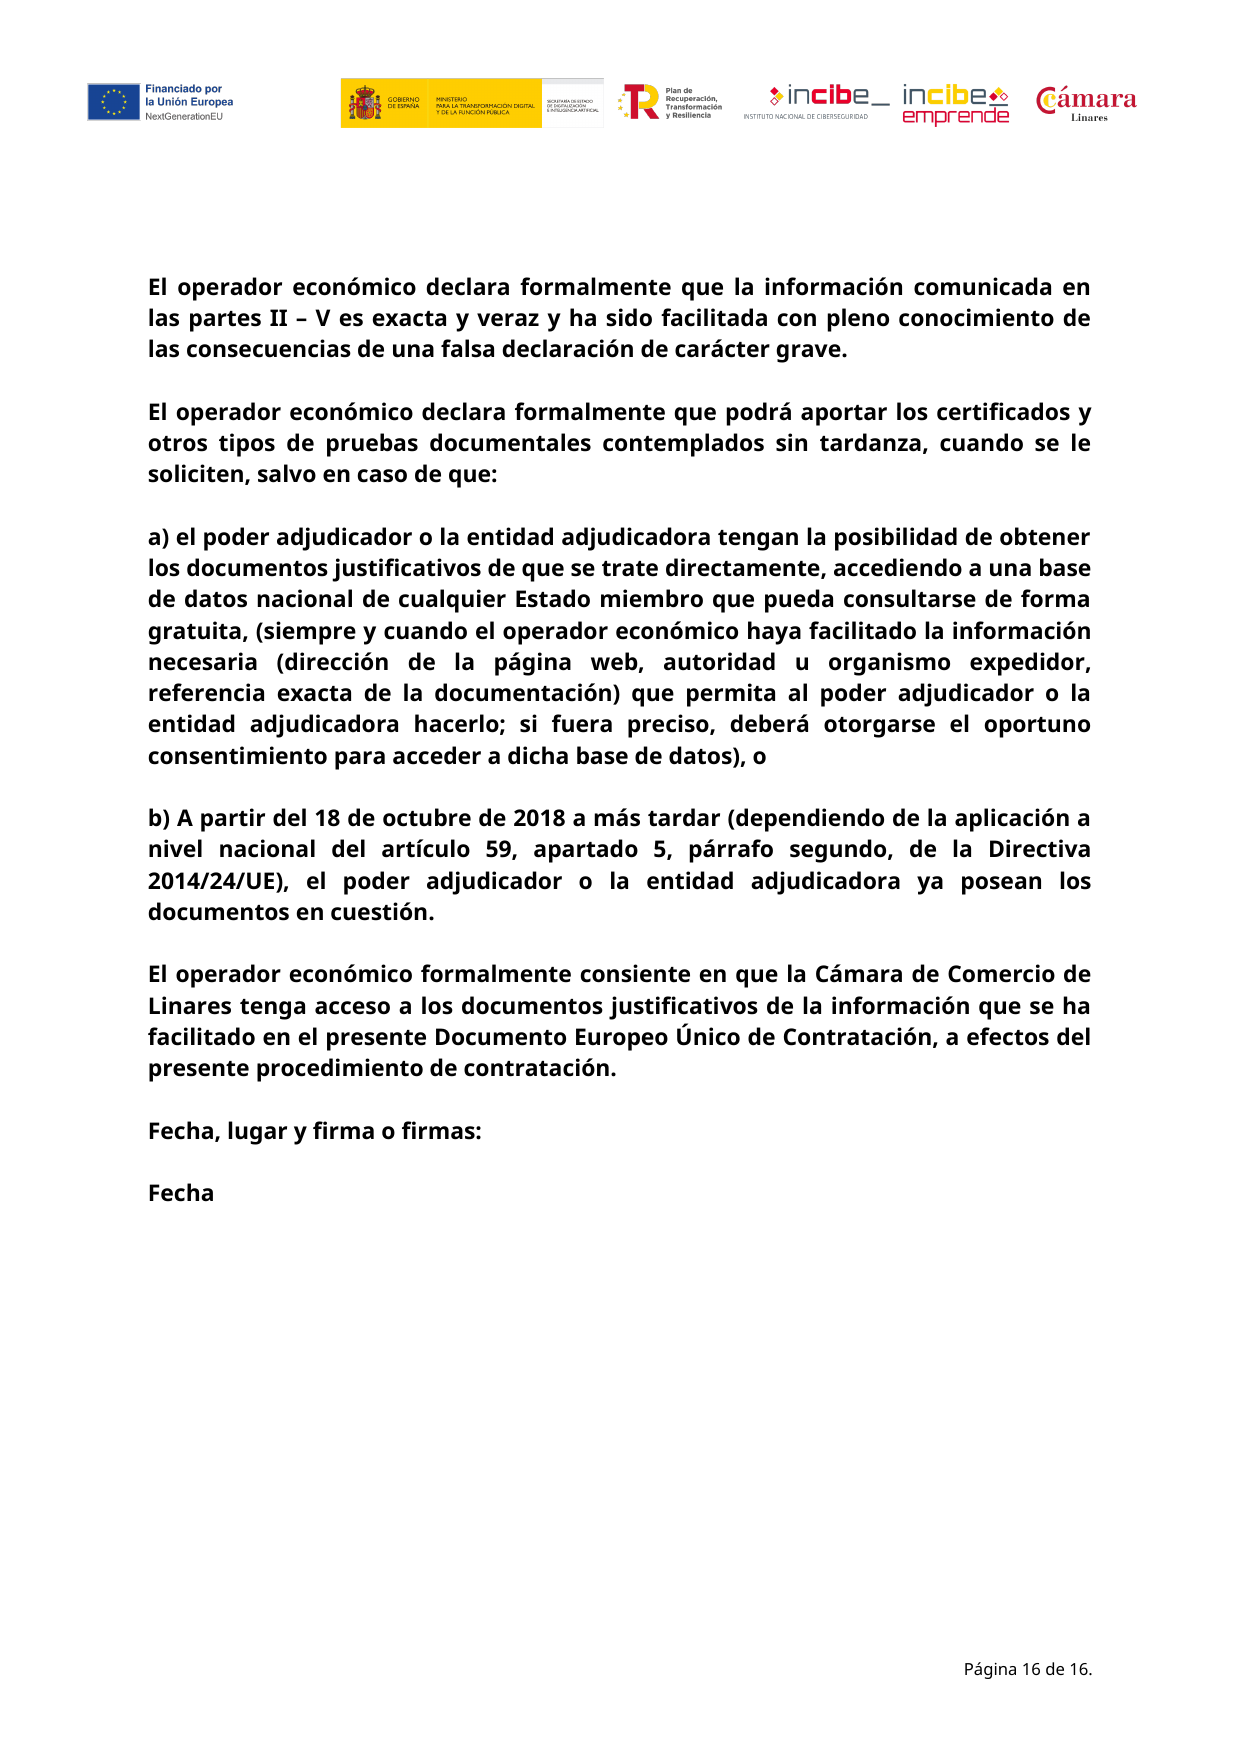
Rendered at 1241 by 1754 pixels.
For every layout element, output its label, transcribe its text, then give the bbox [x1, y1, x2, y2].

text El operador económico declara formalmente que podrá aportar los certificados y otros tipos de pruebas documentales contemplados sin tardanza, cuando se le soliciten, salvo en caso de que: [148, 396, 1092, 490]
text a) el poder adjudicador o la entidad adjudicadora tengan la posibilidad de obtener los documentos justificativos de que se trate directamente, accediendo a una base de datos nacional de cualquier Estado miembro que pueda consultarse de forma gratuita, (siempre y cuando el operador económico haya facilitado la información necesaria (dirección de la página web, autoridad u organismo expedidor, referencia exacta de la documentación) que permita al poder adjudicador o la entidad adjudicadora hacerlo; si fuera preciso, deberá otorgarse el oportuno consentimiento para acceder a dicha base de datos), o [148, 521, 1092, 771]
text Fecha, lugar y firma o firmas: [148, 1115, 1092, 1146]
text El operador económico formalmente consiente en que la Cámara de Comercio de Linares tenga acceso a los documentos justificativos de la información que se ha facilitado en el presente Documento Europeo Único de Contratación, a efectos del presente procedimiento de contratación. [148, 958, 1092, 1083]
text Fecha [148, 1177, 1092, 1208]
picture [77, 47, 1163, 147]
text El operador económico declara formalmente que la información comunicada en las partes II – V es exacta y veraz y ha sido facilitada con pleno conocimiento de las consecuencias de una falsa declaración de carácter grave. [148, 271, 1092, 365]
text b) A partir del 18 de octubre de 2018 a más tardar (dependiendo de la aplicación a nivel nacional del artículo 59, apartado 5, párrafo segundo, de la Directiva 2014/24/UE), el poder adjudicador o la entidad adjudicadora ya posean los documentos en cuestión. [148, 802, 1092, 927]
